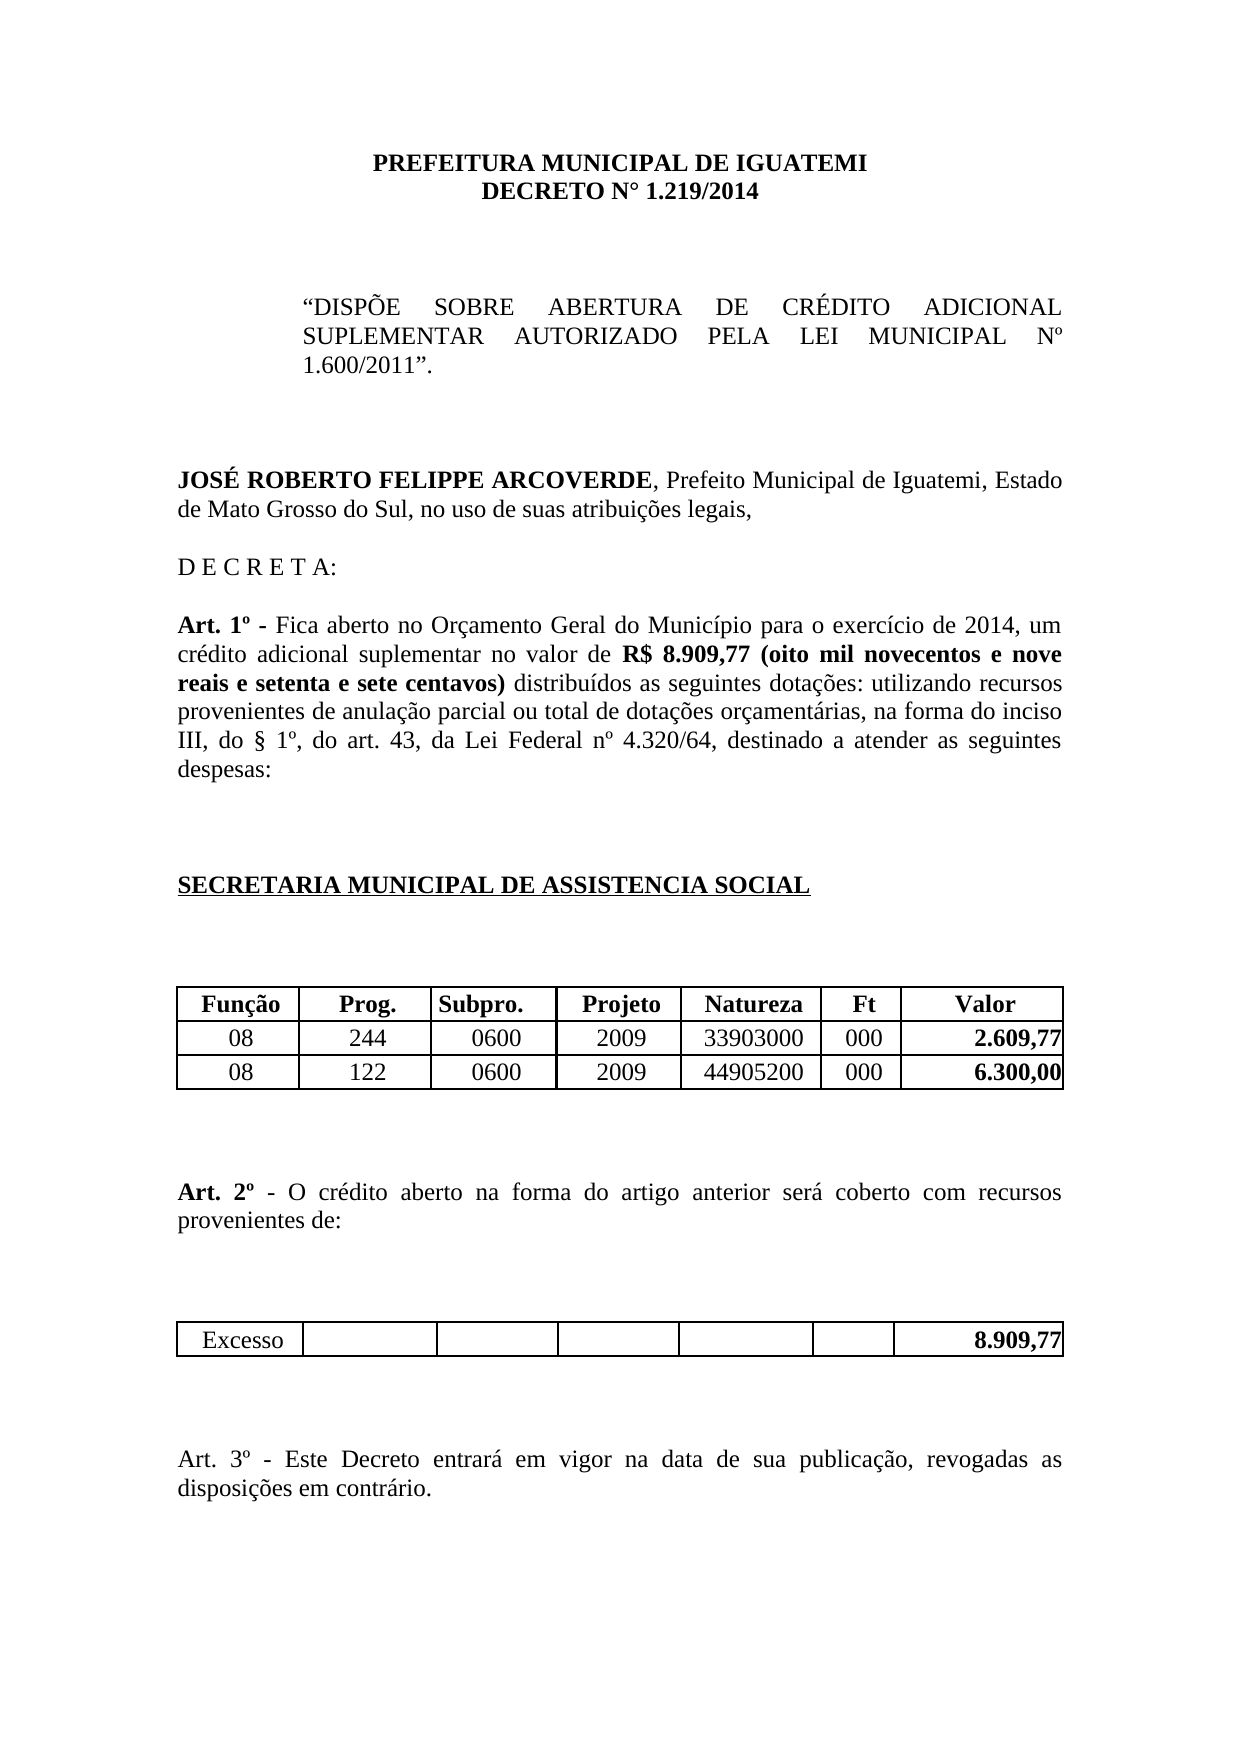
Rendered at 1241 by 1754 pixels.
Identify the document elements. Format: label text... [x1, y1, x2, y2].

table_cell 6.300,00 [902, 1056, 1062, 1087]
table_header Subpro. [432, 988, 555, 1019]
text D E C R E T A: [177, 552, 1063, 581]
table_cell 08 [178, 1056, 298, 1087]
table_header [438, 1323, 557, 1355]
table_cell 0600 [432, 1056, 555, 1087]
text Art. 3º - Este Decreto entrará em vigor na data de sua publicação, revogadas as disposições em contrário. [177, 1444, 1063, 1502]
table_cell 2009 [558, 1022, 680, 1053]
text “DISPÕE SOBRE ABERTURA DE CRÉDITO ADICIONAL SUPLEMENTAR AUTORIZADO PELA LEI MUNICIPAL Nº 1.600/2011”. [302, 292, 1063, 378]
text Art. 2º - O crédito aberto na forma do artigo anterior será coberto com recursos provenientes de: [177, 1177, 1063, 1234]
table_header Ft [822, 988, 900, 1019]
table_header Função [178, 988, 298, 1019]
table_cell 2.609,77 [902, 1022, 1062, 1053]
table_header Natureza [682, 988, 820, 1019]
text Art. 1º - Fica aberto no Orçamento Geral do Município para o exercício de 2014, um crédito adicional suplementar no valor de R$ 8.909,77 (oito mil novecentos e nove reais e setenta e sete centavos) distribuídos as seguintes dotações: utilizando recursos provenientes de anulação parcial ou total de dotações orçamentárias, na forma do inciso III, do § 1º, do art. 43, da Lei Federal nº 4.320/64, destinado a atender as seguintes despesas: [177, 610, 1063, 783]
table_header [814, 1323, 893, 1355]
text JOSÉ ROBERTO FELIPPE ARCOVERDE, Prefeito Municipal de Iguatemi, Estado de Mato Grosso do Sul, no uso de suas atribuições legais, [177, 466, 1063, 523]
table_cell 244 [300, 1022, 430, 1053]
table_cell 44905200 [682, 1056, 820, 1087]
table_header Valor [902, 988, 1062, 1019]
table_cell 000 [822, 1056, 900, 1087]
table_cell 0600 [432, 1022, 555, 1053]
table_header 8.909,77 [895, 1323, 1062, 1355]
table_cell 122 [300, 1056, 430, 1087]
table_header [559, 1323, 678, 1355]
table_cell 2009 [558, 1056, 680, 1087]
table_header [680, 1323, 812, 1355]
table_header [304, 1323, 436, 1355]
table_header Excesso [178, 1323, 302, 1355]
table_header Projeto [558, 988, 680, 1019]
text PREFEITURA MUNICIPAL DE IGUATEMI DECRETO N° 1.219/2014 [177, 148, 1063, 205]
text SECRETARIA MUNICIPAL DE ASSISTENCIA SOCIAL [177, 870, 1063, 898]
table_cell 08 [178, 1022, 298, 1053]
table_cell 000 [822, 1022, 900, 1053]
table_header Prog. [300, 988, 430, 1019]
table_cell 33903000 [682, 1022, 820, 1053]
